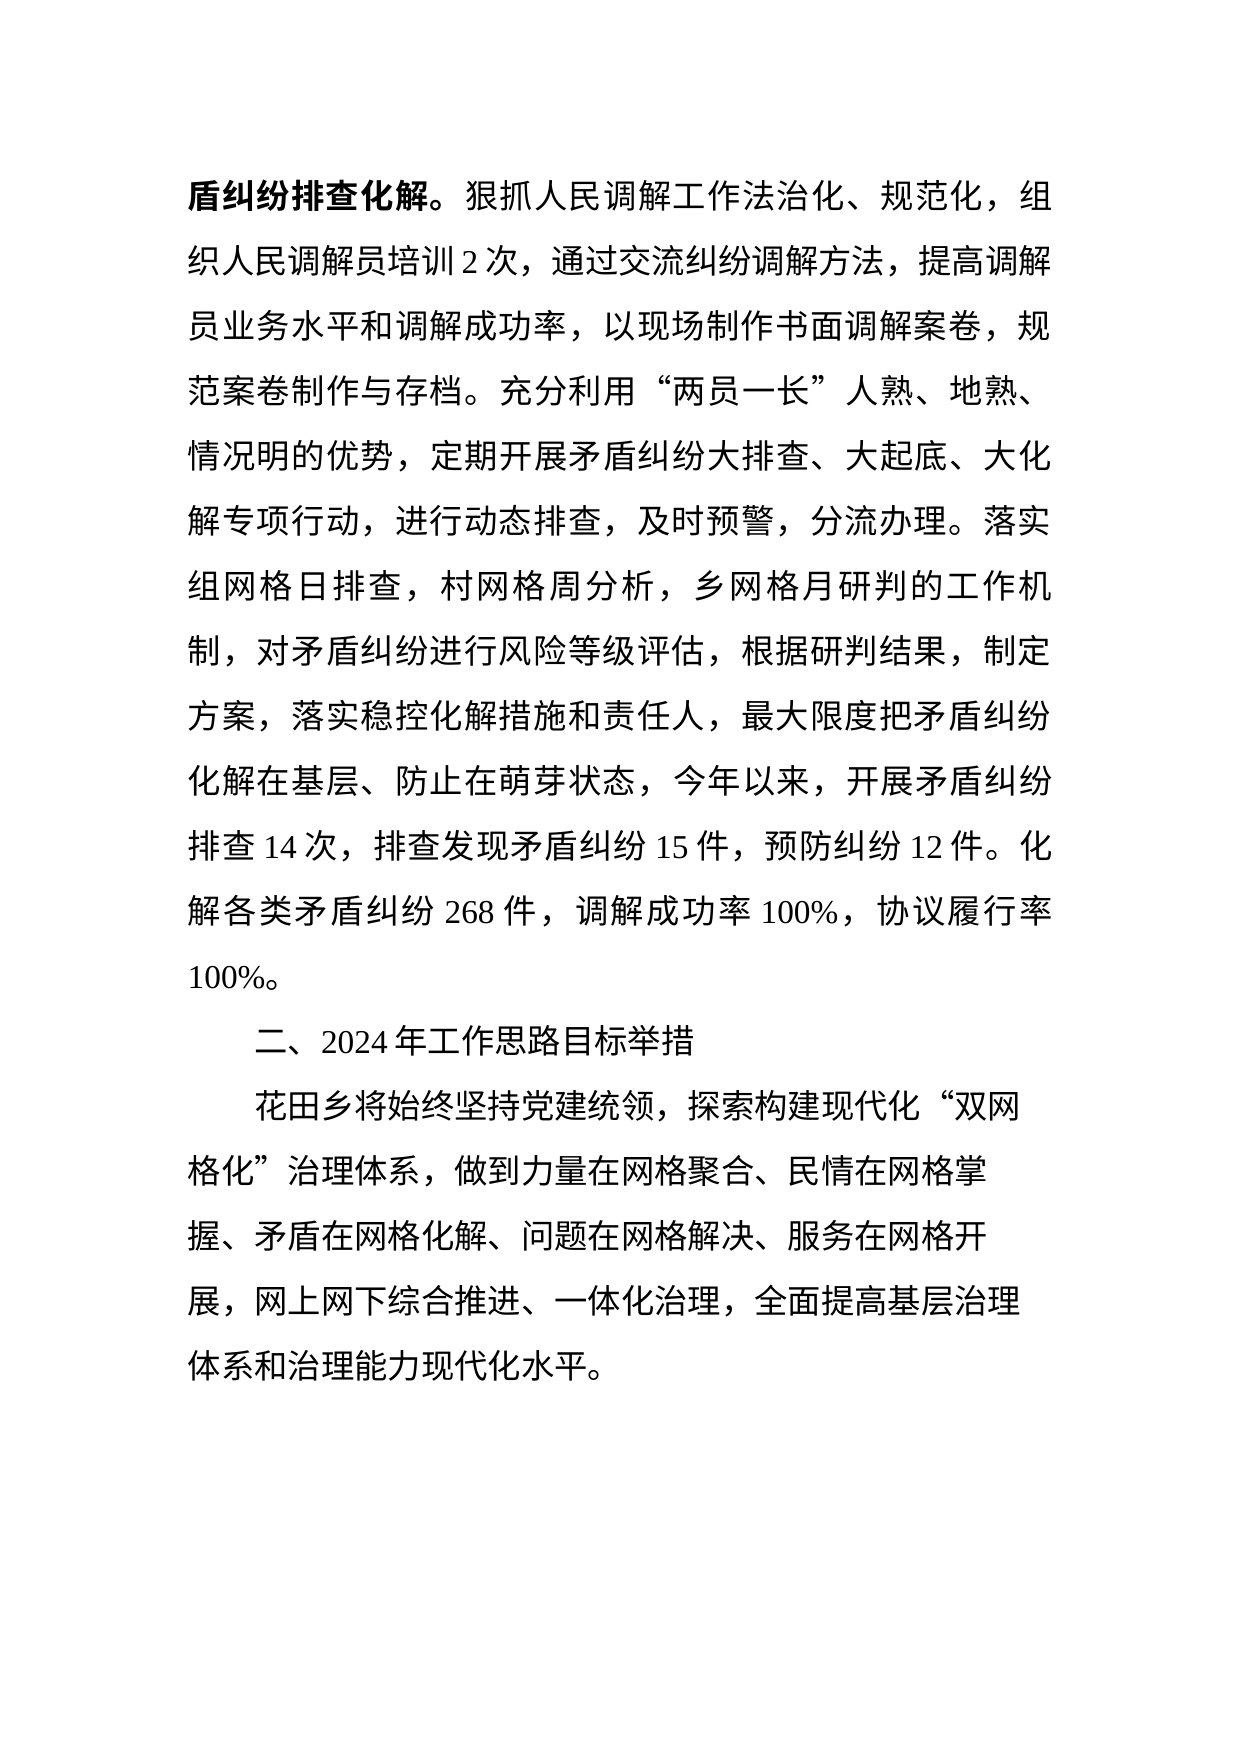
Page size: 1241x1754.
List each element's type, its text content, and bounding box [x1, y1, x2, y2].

list 二、2024年工作思路目标举措 [187, 1007, 1053, 1072]
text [187, 162, 1053, 1007]
list 花田乡将始终坚持党建统领，探索构建现代化“双网格化”治理体系，做到力量在网格聚合、民情在网格掌握、矛盾在网格化解、问题在网格解决、服务在网格开展，网上网下综合推进、一体化治理，全面提高基层治理体系和治理能力现代化水平。 [187, 1072, 1053, 1397]
